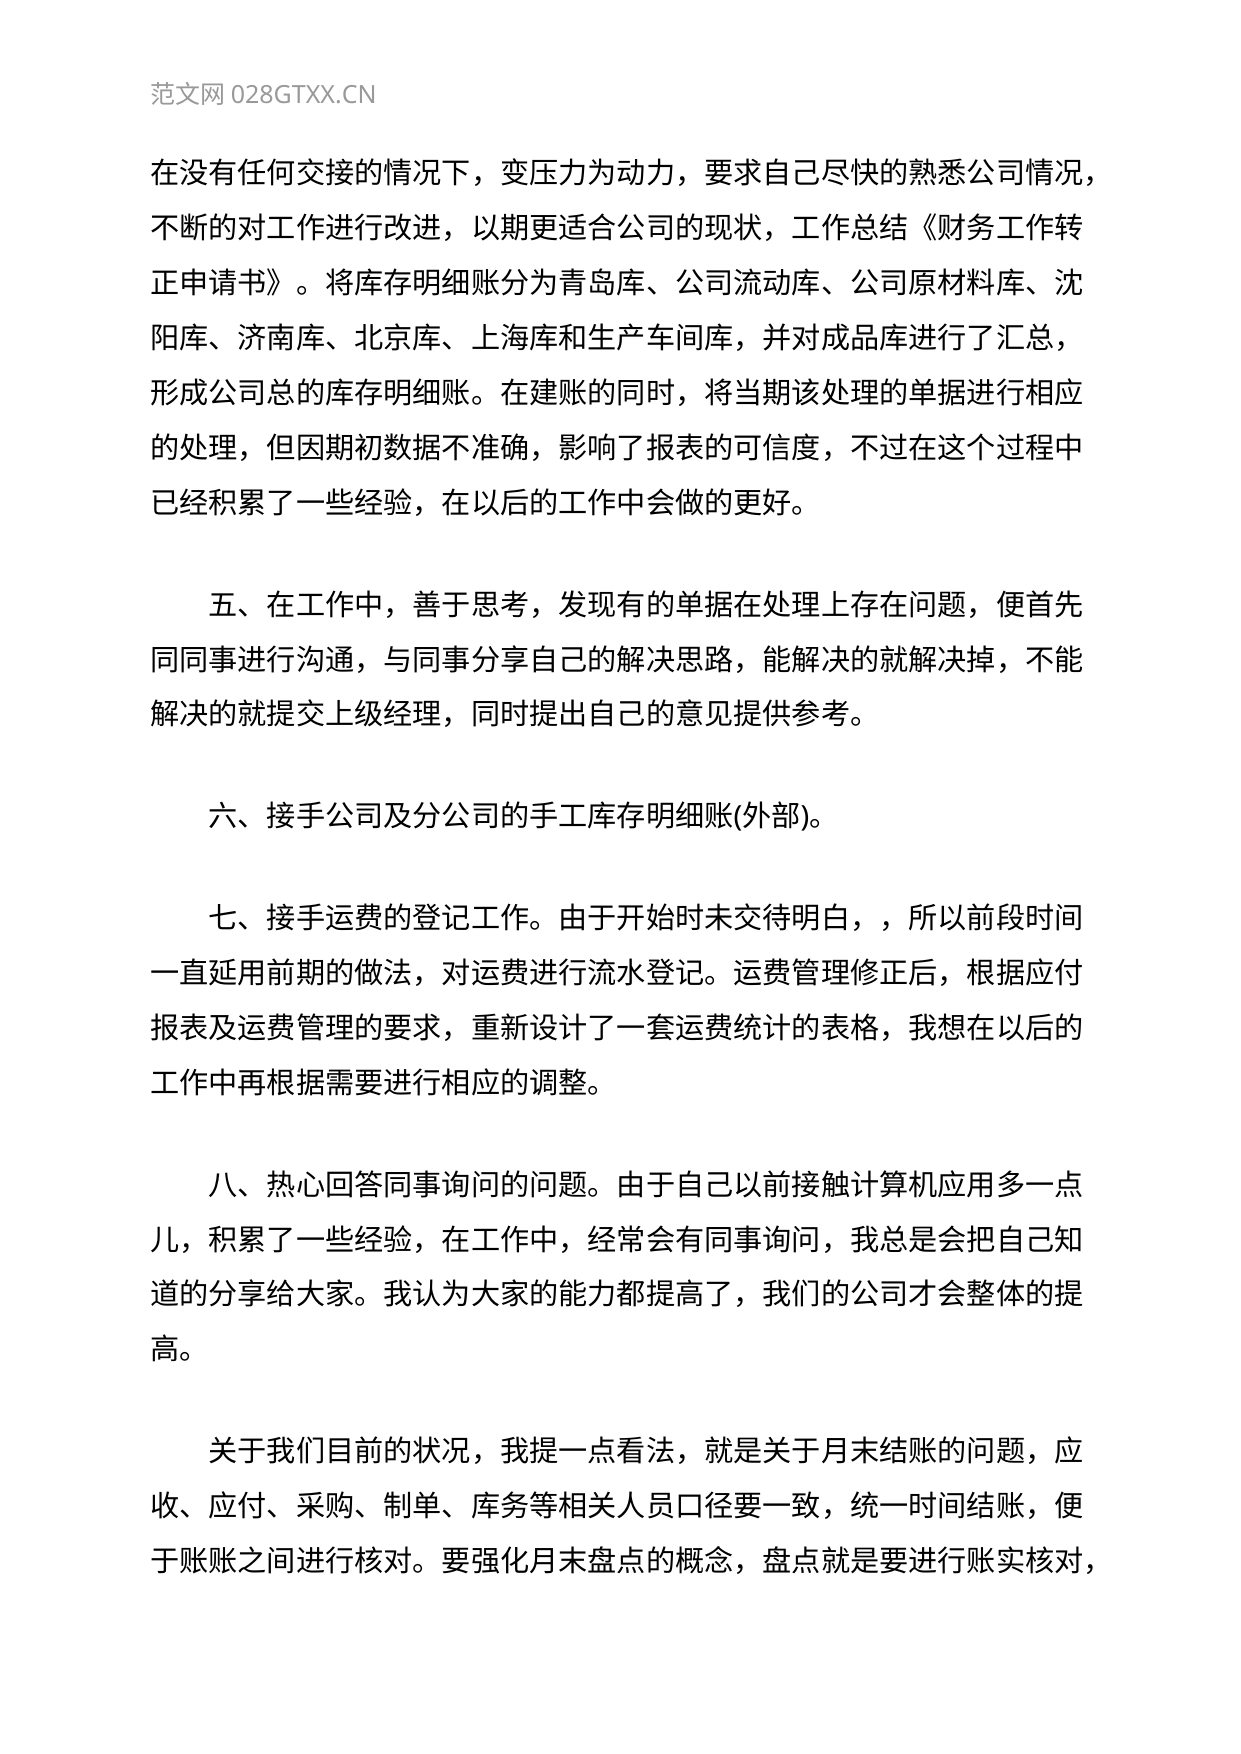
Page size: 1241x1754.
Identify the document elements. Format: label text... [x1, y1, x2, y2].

text 五、在工作中，善于思考，发现有的单据在处理上存在问题，便首先同同事进行沟通，与同事分享自己的解决思路，能解决的就解决掉，不能解决的就提交上级经理，同时提出自己的意见提供参考。 [150, 581, 1090, 733]
text 七、接手运费的登记工作。由于开始时未交待明白，，所以前段时间一直延用前期的做法，对运费进行流水登记。运费管理修正后，根据应付报表及运费管理的要求，重新设计了一套运费统计的表格，我想在以后的工作中再根据需要进行相应的调整。 [150, 895, 1090, 1102]
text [150, 150, 1090, 522]
text 八、热心回答同事询问的问题。由于自己以前接触计算机应用多一点儿，积累了一些经验，在工作中，经常会有同事询问，我总是会把自己知道的分享给大家。我认为大家的能力都提高了，我们的公司才会整体的提高。 [150, 1161, 1090, 1368]
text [150, 1428, 1090, 1580]
text 六、接手公司及分公司的手工库存明细账(外部)。 [150, 793, 1090, 835]
